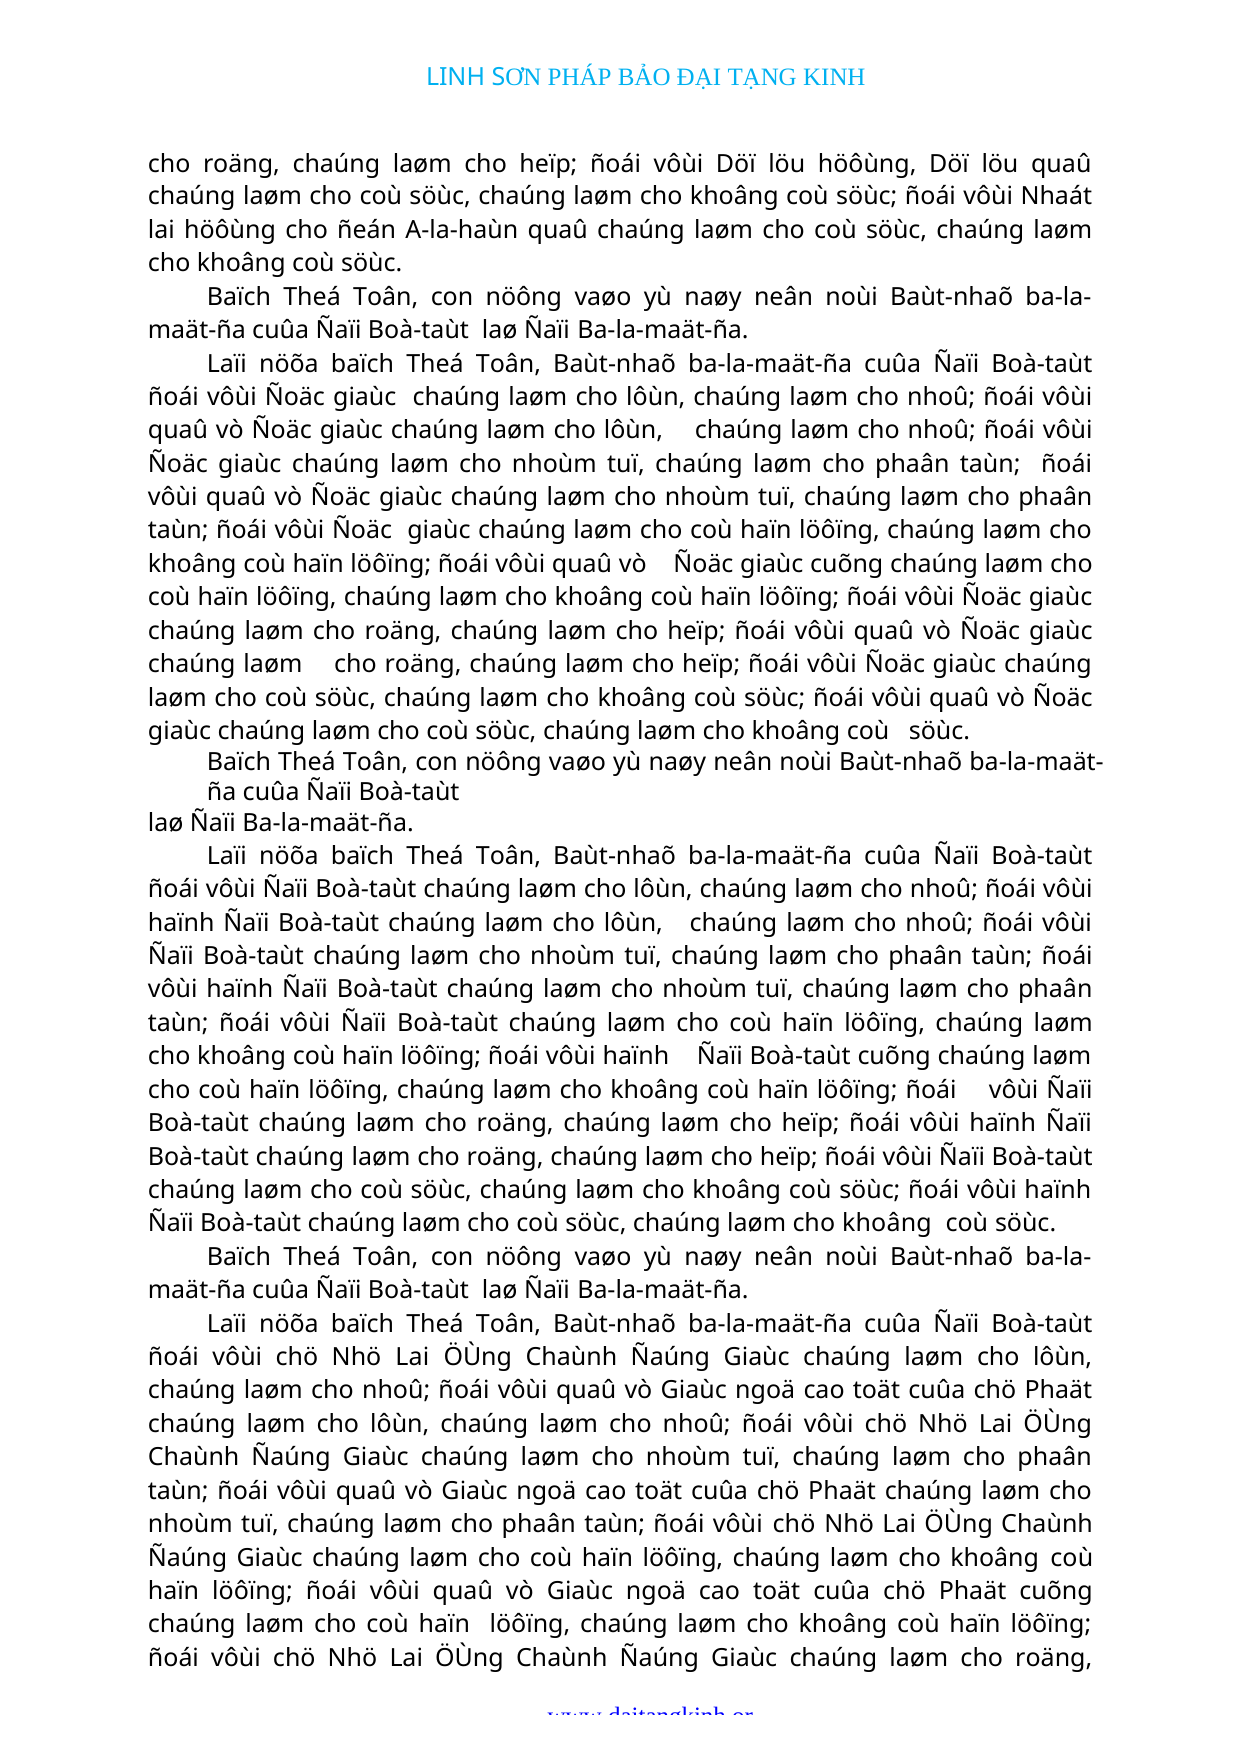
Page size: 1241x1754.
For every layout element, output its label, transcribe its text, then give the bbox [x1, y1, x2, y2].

text Baïch Theá Toân, con nöông vaøo yù naøy neân noùi Baùt-nhaõ ba-la-maät-ña cuûa Ñaïi Boà-taùt laø Ñaïi Ba-la-maät-ña. [148, 1239, 1093, 1306]
text Baïch Theá Toân, con nöông vaøo yù naøy neân noùi Baùt-nhaõ ba-la-maät-ña cuûa Ñaïi Boà-taùt [207, 747, 1105, 806]
text cho roäng, chaúng laøm cho heïp; ñoái vôùi Döï löu höôùng, Döï löu quaû chaúng laøm cho coù söùc, chaúng laøm cho khoâng coù söùc; ñoái vôùi Nhaát lai höôùng cho ñeán A-la-haùn quaû chaúng laøm cho coù söùc, chaúng laøm cho khoâng coù söùc. [148, 145, 1093, 279]
text Laïi nöõa baïch Theá Toân, Baùt-nhaõ ba-la-maät-ña cuûa Ñaïi Boà-taùt ñoái vôùi Ñaïi Boà-taùt chaúng laøm cho lôùn, chaúng laøm cho nhoû; ñoái vôùi haïnh Ñaïi Boà-taùt chaúng laøm cho lôùn, chaúng laøm cho nhoû; ñoái vôùi Ñaïi Boà-taùt chaúng laøm cho nhoùm tuï, chaúng laøm cho phaân taùn; ñoái vôùi haïnh Ñaïi Boà-taùt chaúng laøm cho nhoùm tuï, chaúng laøm cho phaân taùn; ñoái vôùi Ñaïi Boà-taùt chaúng laøm cho coù haïn löôïng, chaúng laøm cho khoâng coù haïn löôïng; ñoái vôùi haïnh Ñaïi Boà-taùt cuõng chaúng laøm cho coù haïn löôïng, chaúng laøm cho khoâng coù haïn löôïng; ñoái vôùi Ñaïi Boà-taùt chaúng laøm cho roäng, chaúng laøm cho heïp; ñoái vôùi haïnh Ñaïi Boà-taùt chaúng laøm cho roäng, chaúng laøm cho heïp; ñoái vôùi Ñaïi Boà-taùt chaúng laøm cho coù söùc, chaúng laøm cho khoâng coù söùc; ñoái vôùi haïnh Ñaïi Boà-taùt chaúng laøm cho coù söùc, chaúng laøm cho khoâng coù söùc. [148, 838, 1093, 1239]
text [148, 1306, 1093, 1674]
text laø Ñaïi Ba-la-maät-ña. [148, 806, 1105, 838]
text Laïi nöõa baïch Theá Toân, Baùt-nhaõ ba-la-maät-ña cuûa Ñaïi Boà-taùt ñoái vôùi Ñoäc giaùc chaúng laøm cho lôùn, chaúng laøm cho nhoû; ñoái vôùi quaû vò Ñoäc giaùc chaúng laøm cho lôùn, chaúng laøm cho nhoû; ñoái vôùi Ñoäc giaùc chaúng laøm cho nhoùm tuï, chaúng laøm cho phaân taùn; ñoái vôùi quaû vò Ñoäc giaùc chaúng laøm cho nhoùm tuï, chaúng laøm cho phaân taùn; ñoái vôùi Ñoäc giaùc chaúng laøm cho coù haïn löôïng, chaúng laøm cho khoâng coù haïn löôïng; ñoái vôùi quaû vò Ñoäc giaùc cuõng chaúng laøm cho coù haïn löôïng, chaúng laøm cho khoâng coù haïn löôïng; ñoái vôùi Ñoäc giaùc chaúng laøm cho roäng, chaúng laøm cho heïp; ñoái vôùi quaû vò Ñoäc giaùc chaúng laøm cho roäng, chaúng laøm cho heïp; ñoái vôùi Ñoäc giaùc chaúng laøm cho coù söùc, chaúng laøm cho khoâng coù söùc; ñoái vôùi quaû vò Ñoäc giaùc chaúng laøm cho coù söùc, chaúng laøm cho khoâng coù söùc. [148, 346, 1093, 747]
text Baïch Theá Toân, con nöông vaøo yù naøy neân noùi Baùt-nhaõ ba-la-maät-ña cuûa Ñaïi Boà-taùt laø Ñaïi Ba-la-maät-ña. [148, 279, 1093, 346]
